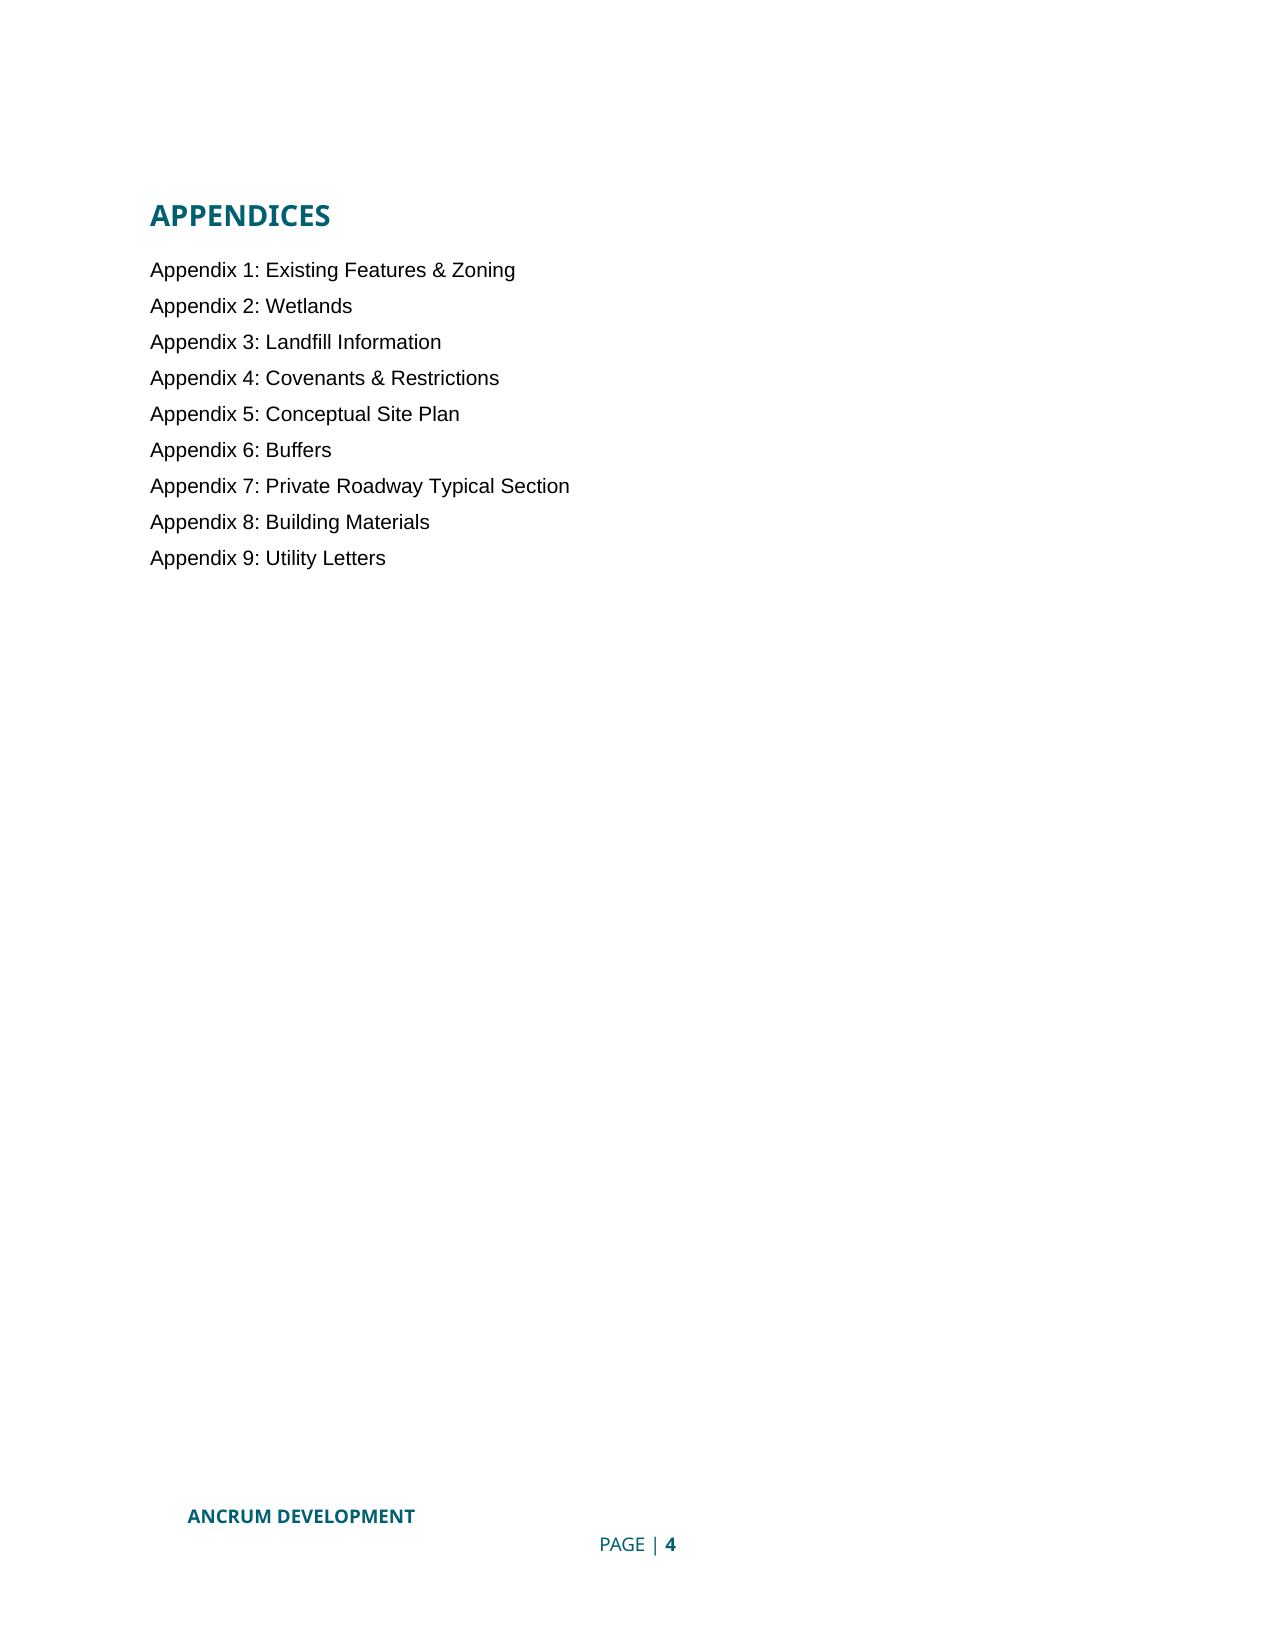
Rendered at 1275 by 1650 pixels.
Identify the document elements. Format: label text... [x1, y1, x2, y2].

text Appendix 3: Landfill Information [150, 330, 1125, 354]
text APPENDICES [150, 196, 1125, 235]
text Appendix 8: Building Materials [150, 509, 1125, 533]
text Appendix 6: Buffers [150, 438, 1125, 462]
text Appendix 5: Conceptual Site Plan [150, 402, 1125, 426]
text Appendix 7: Private Roadway Typical Section [150, 473, 1125, 497]
text Appendix 2: Wetlands [150, 294, 1125, 318]
text Appendix 9: Utility Letters [150, 545, 1125, 569]
text Appendix 4: Covenants & Restrictions [150, 366, 1125, 390]
text Appendix 1: Existing Features & Zoning [150, 258, 1125, 282]
